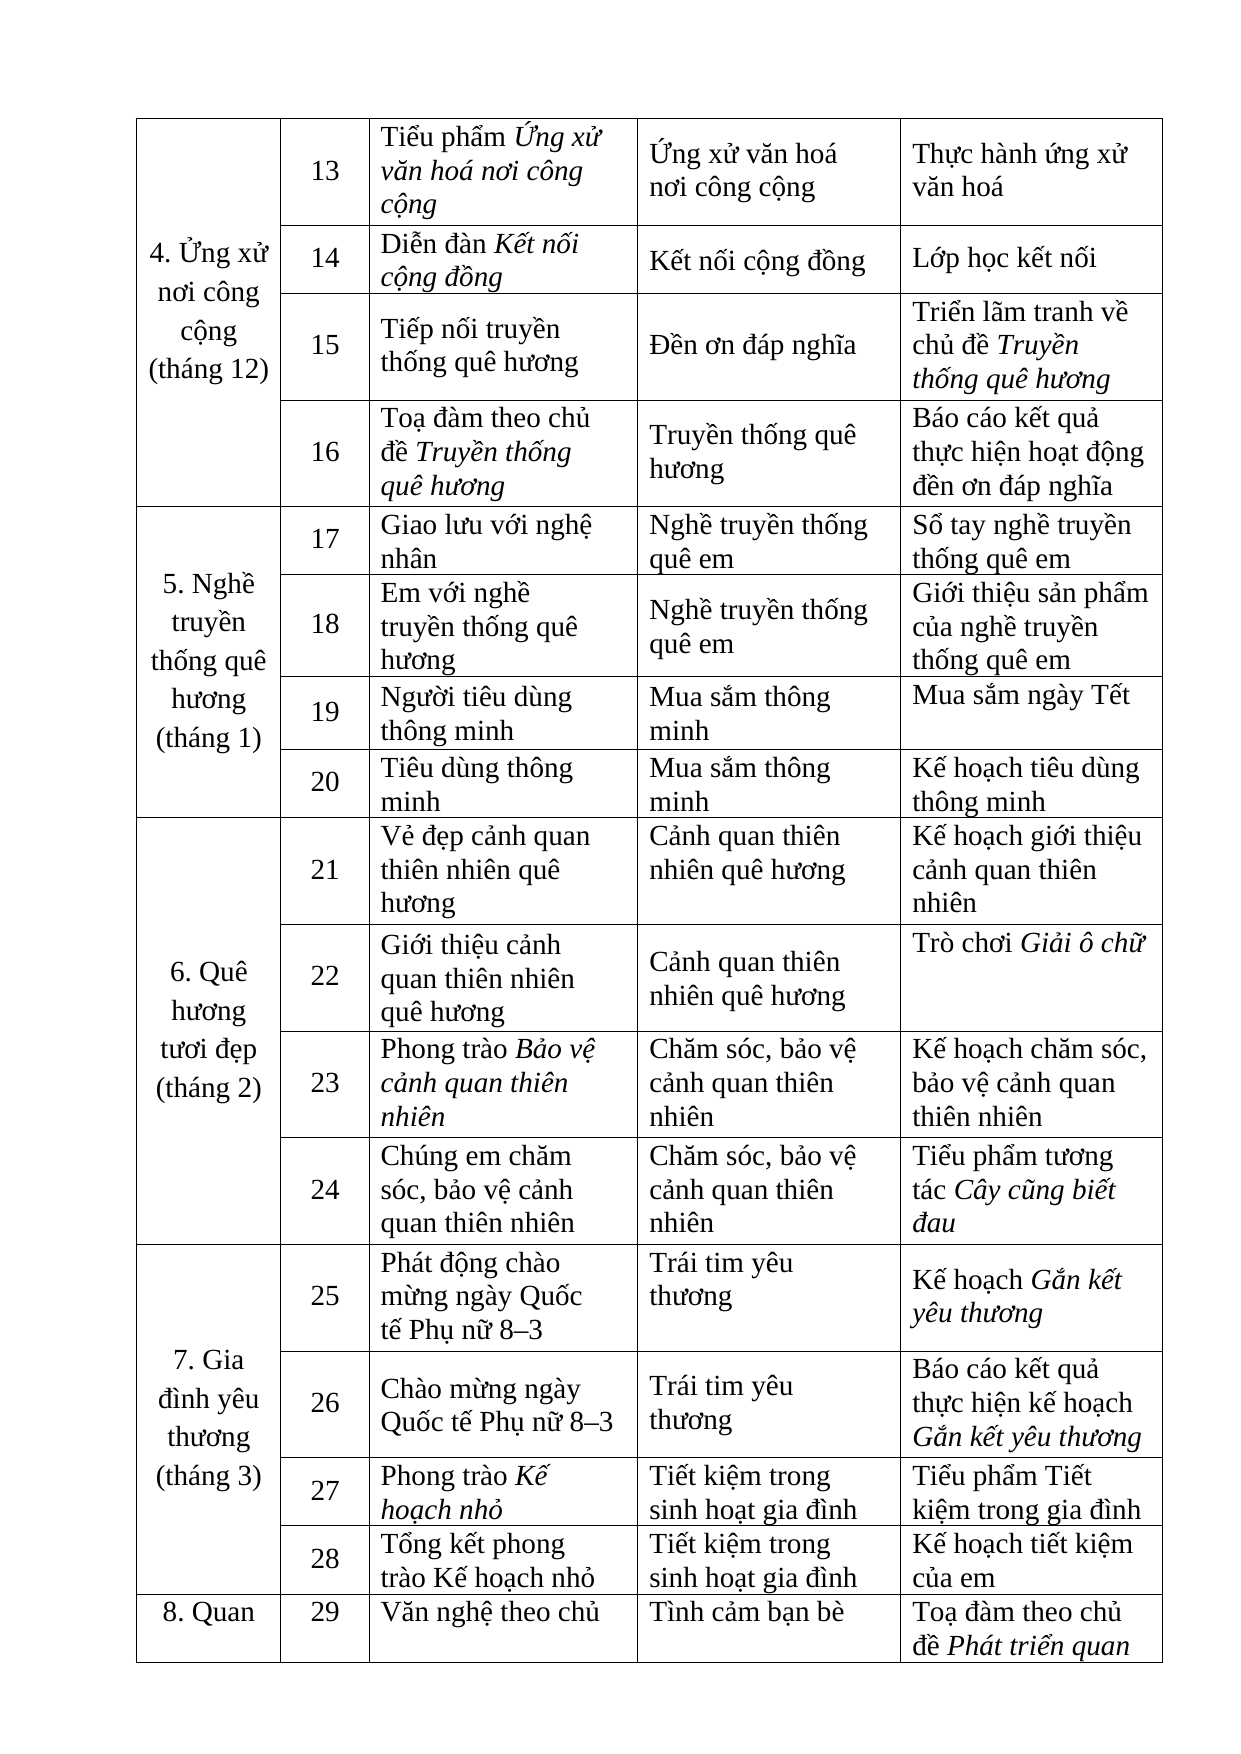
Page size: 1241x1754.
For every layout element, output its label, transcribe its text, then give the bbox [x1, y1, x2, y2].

table_cell 6. Quê hương tươi đẹp (tháng 2) [137, 818, 280, 1244]
table_cell Chăm sóc, bảo vệ cảnh quan thiên nhiên [638, 1032, 900, 1137]
table_cell Tình cảm bạn bè [638, 1595, 900, 1662]
table_cell Tiểu phẩm Ứng xử văn hoá nơi công cộng [370, 119, 637, 225]
table_cell Cảnh quan thiên nhiên quê hương [638, 818, 900, 924]
table_cell Người tiêu dùng thông minh [370, 677, 637, 749]
table_cell Kế hoạch giới thiệu cảnh quan thiên nhiên [901, 818, 1162, 924]
table_cell 23 [281, 1032, 369, 1137]
table_cell Mua sắm thông minh [638, 677, 900, 749]
table_cell Trái tim yêu thương [638, 1352, 900, 1457]
table_cell Cảnh quan thiên nhiên quê hương [638, 925, 900, 1031]
table_cell 17 [281, 507, 369, 574]
table_cell 27 [281, 1458, 369, 1525]
table_cell Giới thiệu cảnh quan thiên nhiên quê hương [370, 925, 637, 1031]
table_cell 26 [281, 1352, 369, 1457]
table_cell Tiêu dùng thông minh [370, 750, 637, 817]
table_cell 19 [281, 677, 369, 749]
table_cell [137, 1595, 280, 1662]
table_cell Báo cáo kết quả thực hiện kế hoạch Gắn kết yêu thương [901, 1352, 1162, 1457]
table_cell Phát động chào mừng ngày Quốc tế Phụ nữ 8–3 [370, 1245, 637, 1351]
table_cell Kế hoạch tiêu dùng thông minh [901, 750, 1162, 817]
table_cell Nghề truyền thống quê em [638, 575, 900, 676]
table_cell Giao lưu với nghệ nhân [370, 507, 637, 574]
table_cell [370, 1595, 637, 1662]
table_cell Tiểu phẩm tương tác Cây cũng biết đau [901, 1138, 1162, 1244]
table_cell 15 [281, 294, 369, 399]
table_cell Tiết kiệm trong sinh hoạt gia đình [638, 1526, 900, 1593]
table_cell 25 [281, 1245, 369, 1351]
table_cell Giới thiệu sản phẩm của nghề truyền thống quê em [901, 575, 1162, 676]
table_cell Em với nghề truyền thống quê hương [370, 575, 637, 676]
table_cell Sổ tay nghề truyền thống quê em [901, 507, 1162, 574]
table_cell Lớp học kết nối [901, 226, 1162, 293]
table_cell Toạ đàm theo chủ đề Truyền thống quê hương [370, 401, 637, 506]
table_cell 29 [281, 1595, 369, 1662]
table_cell 4. Ửng xử nơi công cộng (tháng 12) [137, 119, 280, 506]
table_cell Kế hoạch tiết kiệm của em [901, 1526, 1162, 1593]
table_cell 14 [281, 226, 369, 293]
table_cell Phong trào Bảo vệ cảnh quan thiên nhiên [370, 1032, 637, 1137]
table_cell Triển lãm tranh về chủ đề Truyền thống quê hương [901, 294, 1162, 399]
table_cell Tổng kết phong trào Kế hoạch nhỏ [370, 1526, 637, 1593]
table_cell 5. Nghề truyền thống quê hương (tháng 1) [137, 507, 280, 817]
table_cell 21 [281, 818, 369, 924]
table_cell Trò chơi Giải ô chữ [901, 925, 1162, 1031]
table_cell 18 [281, 575, 369, 676]
table_cell 20 [281, 750, 369, 817]
table_cell Phong trào Kế hoạch nhỏ [370, 1458, 637, 1525]
table_cell Nghề truyền thống quê em [638, 507, 900, 574]
table_cell 13 [281, 119, 369, 225]
table_cell Mua sắm ngày Tết [901, 677, 1162, 749]
table_cell Thực hành ứng xử văn hoá [901, 119, 1162, 225]
table_cell 16 [281, 401, 369, 506]
table_cell Kế hoạch chăm sóc, bảo vệ cảnh quan thiên nhiên [901, 1032, 1162, 1137]
table_cell Chúng em chăm sóc, bảo vệ cảnh quan thiên nhiên [370, 1138, 637, 1244]
table_cell Mua sắm thông minh [638, 750, 900, 817]
table_cell 24 [281, 1138, 369, 1244]
table_cell Báo cáo kết quả thực hiện hoạt động đền ơn đáp nghĩa [901, 401, 1162, 506]
table_cell Kế hoạch Gắn kết yêu thương [901, 1245, 1162, 1351]
table_cell Tiết kiệm trong sinh hoạt gia đình [638, 1458, 900, 1525]
table_cell Tiểu phẩm Tiết kiệm trong gia đình [901, 1458, 1162, 1525]
table_cell Diễn đàn Kết nối cộng đồng [370, 226, 637, 293]
table_cell Đền ơn đáp nghĩa [638, 294, 900, 399]
table_cell 7. Gia đình yêu thương (tháng 3) [137, 1245, 280, 1593]
table_cell Chăm sóc, bảo vệ cảnh quan thiên nhiên [638, 1138, 900, 1244]
table_cell Vẻ đẹp cảnh quan thiên nhiên quê hương [370, 818, 637, 924]
table_cell Trái tim yêu thương [638, 1245, 900, 1351]
table_cell Kết nối cộng đồng [638, 226, 900, 293]
table_cell Ứng xử văn hoá nơi công cộng [638, 119, 900, 225]
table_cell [901, 1595, 1162, 1662]
table_cell Chào mừng ngày Quốc tế Phụ nữ 8–3 [370, 1352, 637, 1457]
table_cell 28 [281, 1526, 369, 1593]
table_cell 22 [281, 925, 369, 1031]
table_cell Tiếp nối truyền thống quê hương [370, 294, 637, 399]
table_cell Truyền thống quê hương [638, 401, 900, 506]
